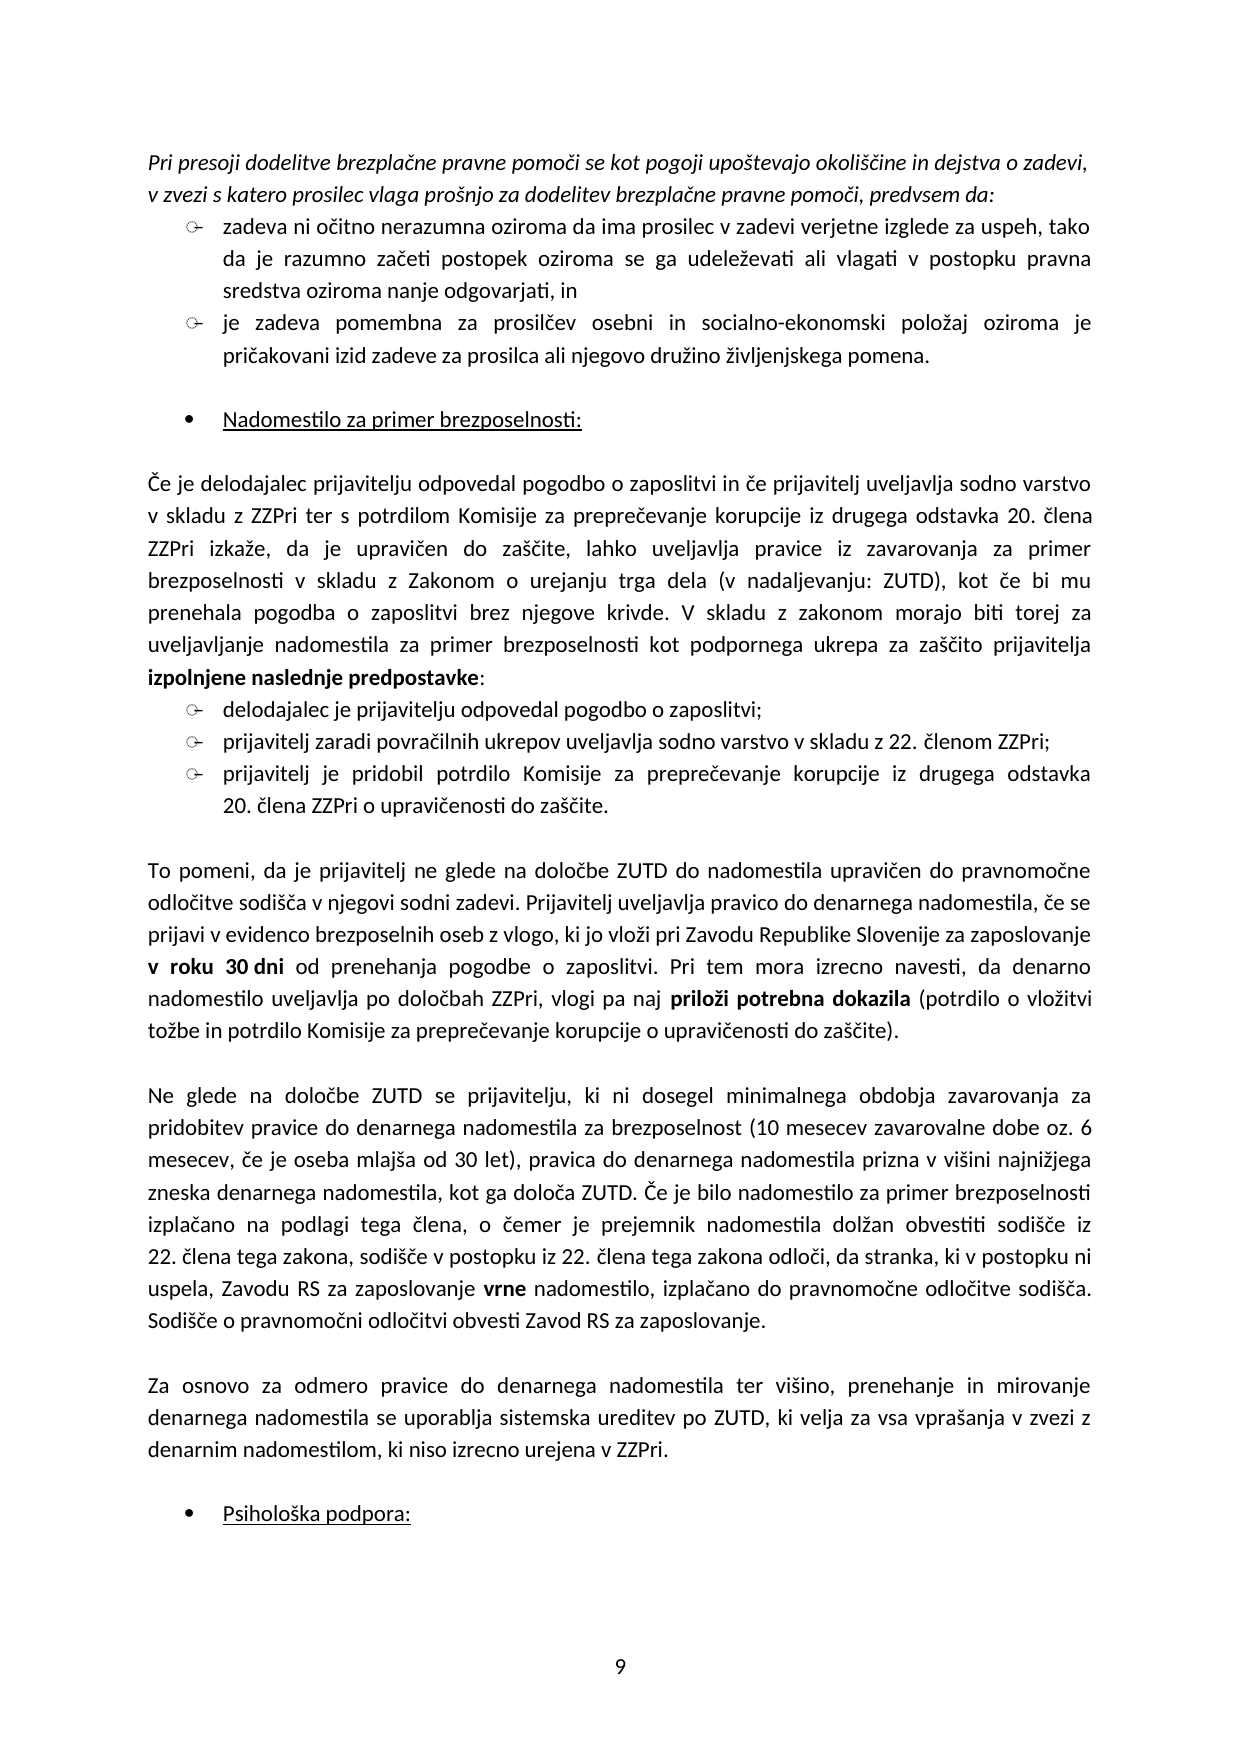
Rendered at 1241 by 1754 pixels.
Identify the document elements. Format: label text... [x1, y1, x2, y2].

list zadeva ni očitno nerazumna oziroma da ima prosilec v zadevi verjetne izglede za uspeh, tako da je razumno začeti postopek oziroma se ga udeleževati ali vlagati v postopku pravna sredstva oziroma nanje odgovarjati, in [185, 212, 1093, 304]
list prijavitelj je pridobil potrdilo Komisije za preprečevanje korupcije iz drugega odstavka 20. člena ZZPri o upravičenosti do zaščite. [185, 759, 1093, 819]
list delodajalec je prijavitelju odpovedal pogodbo o zaposlitvi; [185, 695, 1093, 723]
text Za osnovo za odmero pravice do denarnega nadomestila ter višino, prenehanje in mirovanje denarnega nadomestila se uporablja sistemska ureditev po ZUTD, ki velja za vsa vprašanja v zvezi z denarnim nadomestilom, ki niso izrecno urejena v ZZPri. [148, 1371, 1093, 1463]
text Ne glede na določbe ZUTD se prijavitelju, ki ni dosegel minimalnega obdobja zavarovanja za pridobitev pravice do denarnega nadomestila za brezposelnost (10 mesecev zavarovalne dobe oz. 6 mesecev, če je oseba mlajša od 30 let), pravica do denarnega nadomestila prizna v višini najnižjega zneska denarnega nadomestila, kot ga določa ZUTD. Če je bilo nadomestilo za primer brezposelnosti izplačano na podlagi tega člena, o čemer je prejemnik nadomestila dolžan obvestiti sodišče iz 22. člena tega zakona, sodišče v postopku iz 22. člena tega zakona odloči, da stranka, ki v postopku ni uspela, Zavodu RS za zaposlovanje vrne nadomestilo, izplačano do pravnomočne odločitve sodišča. Sodišče o pravnomočni odločitvi obvesti Zavod RS za zaposlovanje. [148, 1081, 1093, 1334]
list Nadomestilo za primer brezposelnosti: [185, 405, 1093, 433]
list je zadeva pomembna za prosilčev osebni in socialno-ekonomski položaj oziroma je pričakovani izid zadeve za prosilca ali njegovo družino življenjskega pomena. [185, 308, 1093, 369]
list prijavitelj zaradi povračilnih ukrepov uveljavlja sodno varstvo v skladu z 22. členom ZZPri; [185, 727, 1093, 755]
text Pri presoji dodelitve brezplačne pravne pomoči se kot pogoji upoštevajo okoliščine in dejstva o zadevi, v zvezi s katero prosilec vlaga prošnjo za dodelitev brezplačne pravne pomoči, predvsem da: [148, 148, 1093, 208]
list Psihološka podpora: [185, 1499, 1093, 1527]
text Če je delodajalec prijavitelju odpovedal pogodbo o zaposlitvi in če prijavitelj uveljavlja sodno varstvo v skladu z ZZPri ter s potrdilom Komisije za preprečevanje korupcije iz drugega odstavka 20. člena ZZPri izkaže, da je upravičen do zaščite, lahko uveljavlja pravice iz zavarovanja za primer brezposelnosti v skladu z Zakonom o urejanju trga dela (v nadaljevanju: ZUTD), kot če bi mu prenehala pogodba o zaposlitvi brez njegove krivde. V skladu z zakonom morajo biti torej za uveljavljanje nadomestila za primer brezposelnosti kot podpornega ukrepa za zaščito prijavitelja izpolnjene naslednje predpostavke: [148, 469, 1093, 691]
text To pomeni, da je prijavitelj ne glede na določbe ZUTD do nadomestila upravičen do pravnomočne odločitve sodišča v njegovi sodni zadevi. Prijavitelj uveljavlja pravico do denarnega nadomestila, če se prijavi v evidenco brezposelnih oseb z vlogo, ki jo vloži pri Zavodu Republike Slovenije za zaposlovanje v roku 30 dni od prenehanja pogodbe o zaposlitvi. Pri tem mora izrecno navesti, da denarno nadomestilo uveljavlja po določbah ZZPri, vlogi pa naj priloži potrebna dokazila (potrdilo o vložitvi tožbe in potrdilo Komisije za preprečevanje korupcije o upravičenosti do zaščite). [148, 856, 1093, 1045]
